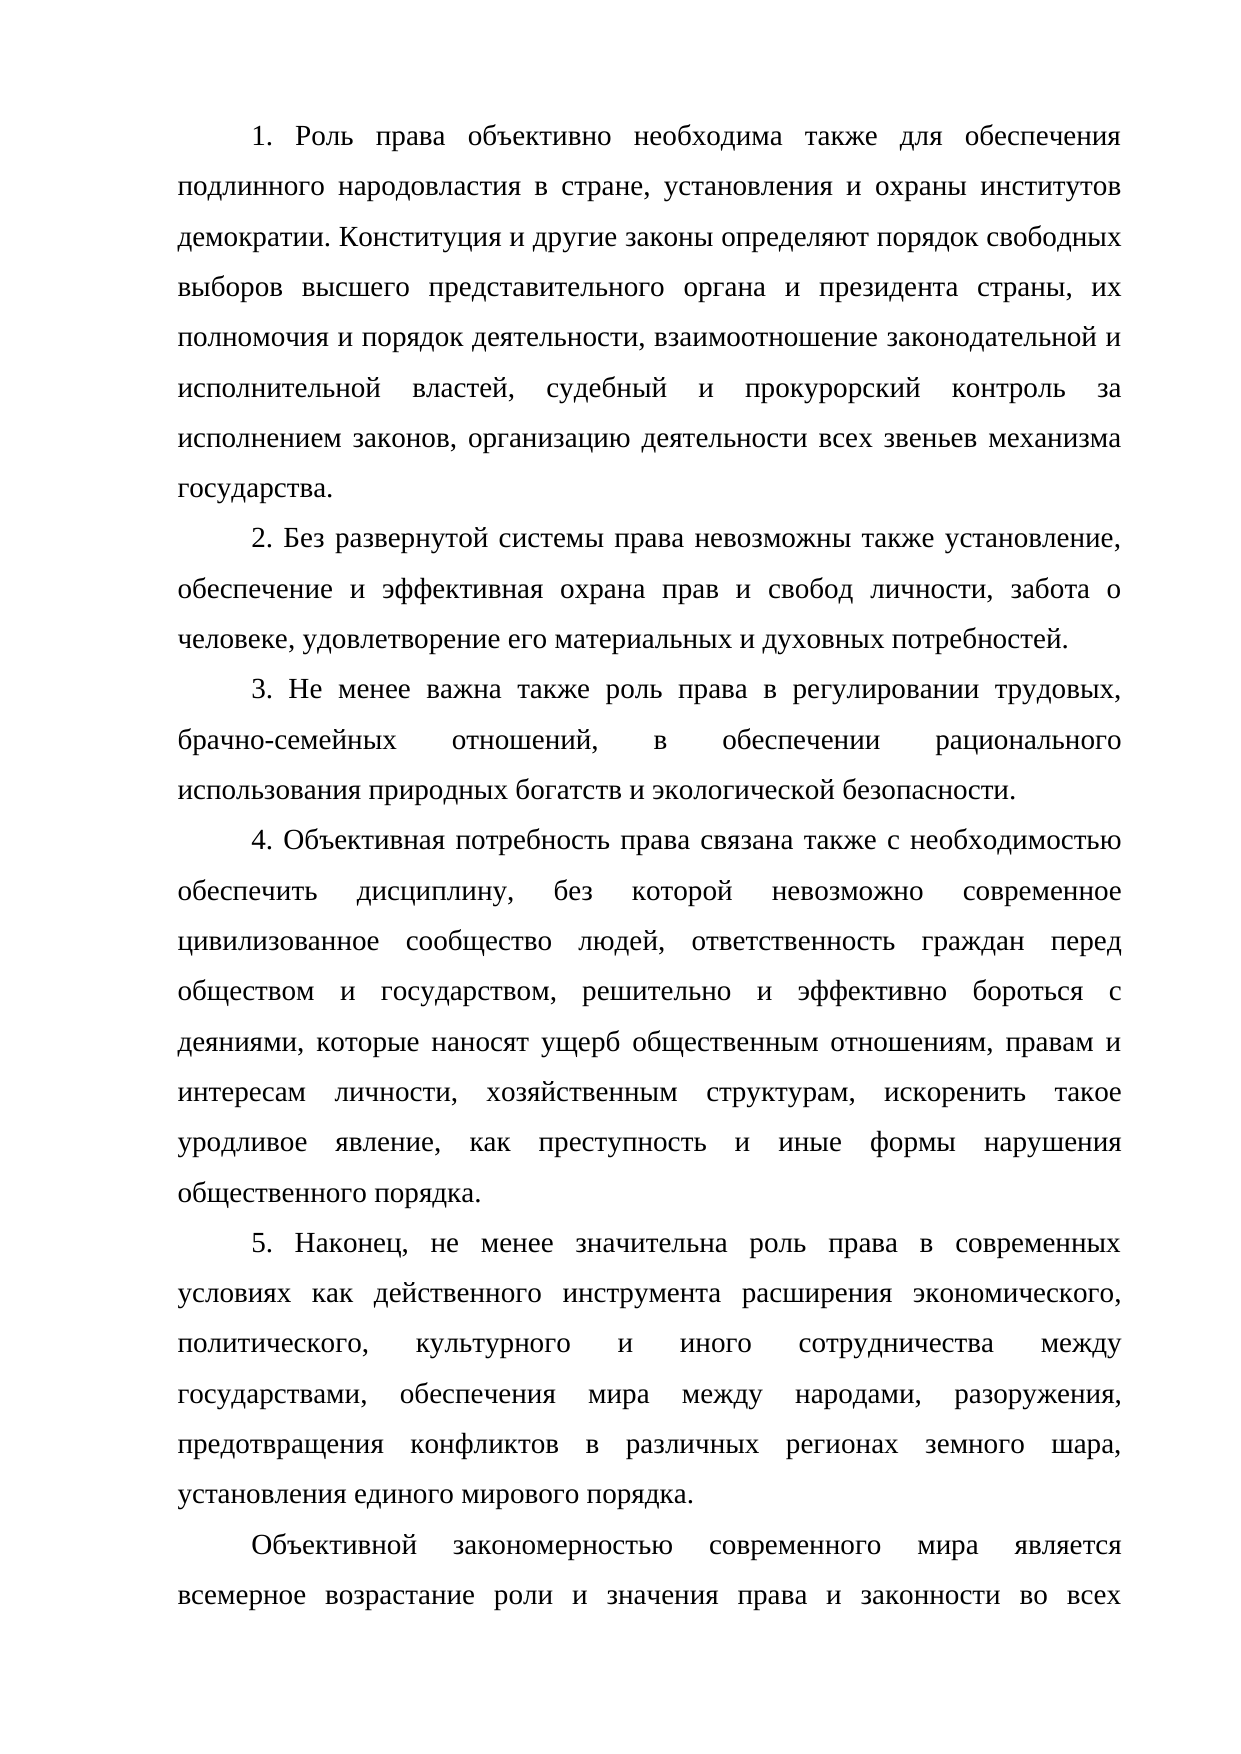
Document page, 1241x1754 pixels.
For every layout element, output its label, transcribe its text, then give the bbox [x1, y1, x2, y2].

text 5. Наконец, не менее значительна роль права в современных условиях как действенного инструмента расширения экономического, политического, культурного и иного сотрудничества между государствами, обеспечения мира между народами, разоружения, предотвращения конфликтов в различных регионах земного шара, установления единого мирового порядка. [177, 1225, 1122, 1510]
text 2. Без развернутой системы права невозможны также установление, обеспечение и эффективная охрана прав и свобод личности, забота о человеке, удовлетворение его материальных и духовных потребностей. [177, 521, 1122, 655]
text 4. Объективная потребность права связана также с необходимостью обеспечить дисциплину, без которой невозможно современное цивилизованное сообщество людей, ответственность граждан перед обществом и государством, решительно и эффективно бороться с деяниями, которые наносят ущерб общественным отношениям, правам и интересам личности, хозяйственным структурам, искоренить такое уродливое явление, как преступность и иные формы нарушения общественного порядка. [177, 822, 1122, 1208]
text 3. Не менее важна также роль права в регулировании трудовых, брачно-семейных отношений, в обеспечении рационального использования природных богатств и экологической безопасности. [177, 672, 1122, 806]
text 1. Роль права объективно необходима также для обеспечения подлинного народовластия в стране, установления и охраны институтов демократии. Конституция и другие законы определяют порядок свободных выборов высшего представительного органа и президента страны, их полномочия и порядок деятельности, взаимоотношение законодательной и исполнительной властей, судебный и прокурорский контроль за исполнением законов, организацию деятельности всех звеньев механизма государства. [177, 118, 1122, 504]
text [177, 1527, 1122, 1611]
